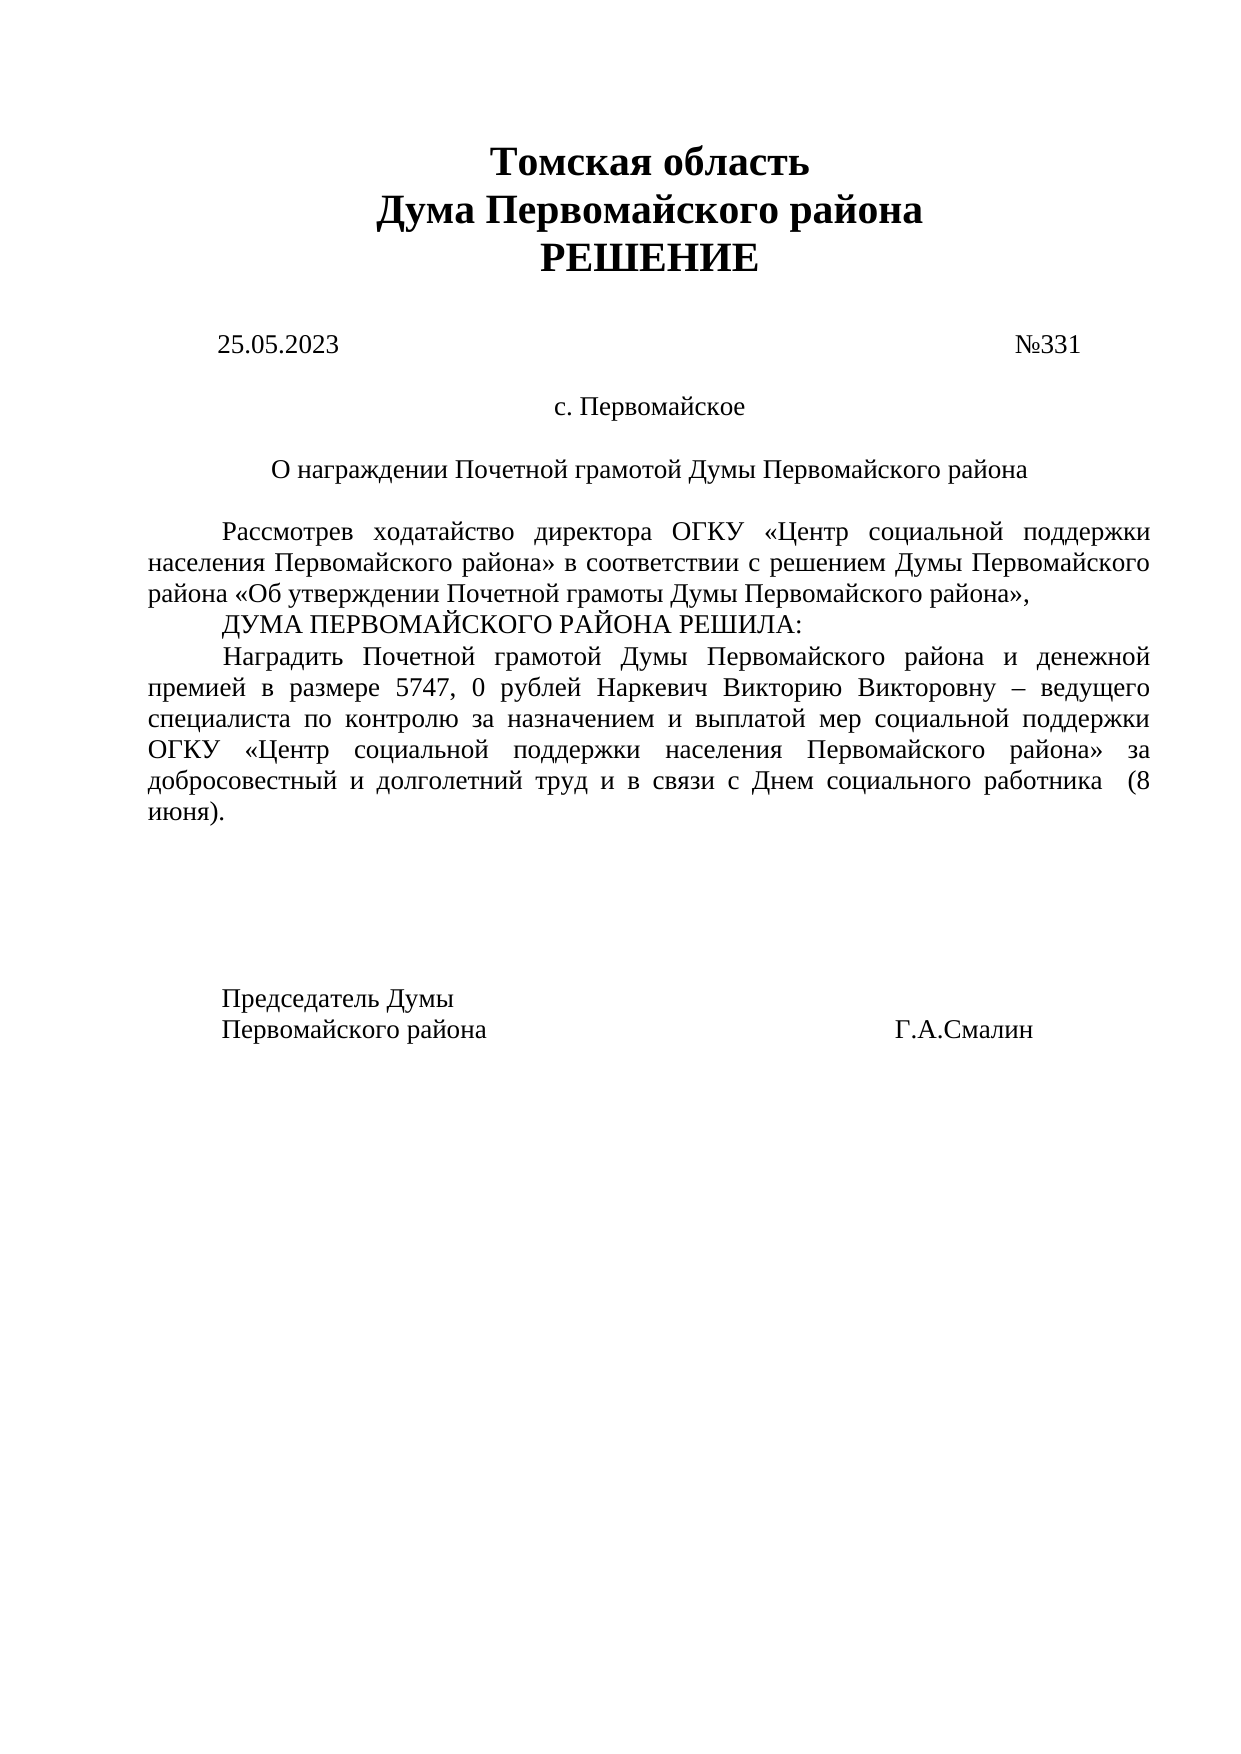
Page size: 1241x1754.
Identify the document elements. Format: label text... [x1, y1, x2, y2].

text Рассмотрев ходатайство директора ОГКУ «Центр социальной поддержки населения Первомайского района» в соответствии с решением Думы Первомайского района «Об утверждении Почетной грамоты Думы Первомайского района», [148, 515, 1152, 608]
text РЕШЕНИЕ [148, 232, 1152, 280]
text Томская область [148, 137, 1152, 184]
text Первомайского района Г.А.Смалин [221, 1013, 1152, 1044]
text Председатель Думы [221, 982, 1152, 1013]
text ДУМА ПЕРВОМАЙСКОГО РАЙОНА РЕШИЛА: [148, 608, 1152, 640]
text с. Первомайское [148, 391, 1152, 422]
text Дума Первомайского района [148, 184, 1152, 232]
text 25.05.2023 №331 [148, 328, 1152, 359]
text О награждении Почетной грамотой Думы Первомайского района [148, 453, 1152, 484]
text Наградить Почетной грамотой Думы Первомайского района и денежной премией в размере 5747, 0 рублей Наркевич Викторию Викторовну – ведущего специалиста по контролю за назначением и выплатой мер социальной поддержки ОГКУ «Центр социальной поддержки населения Первомайского района» за добросовестный и долголетний труд и в связи с Днем социального работника (8 июня). [148, 640, 1152, 827]
